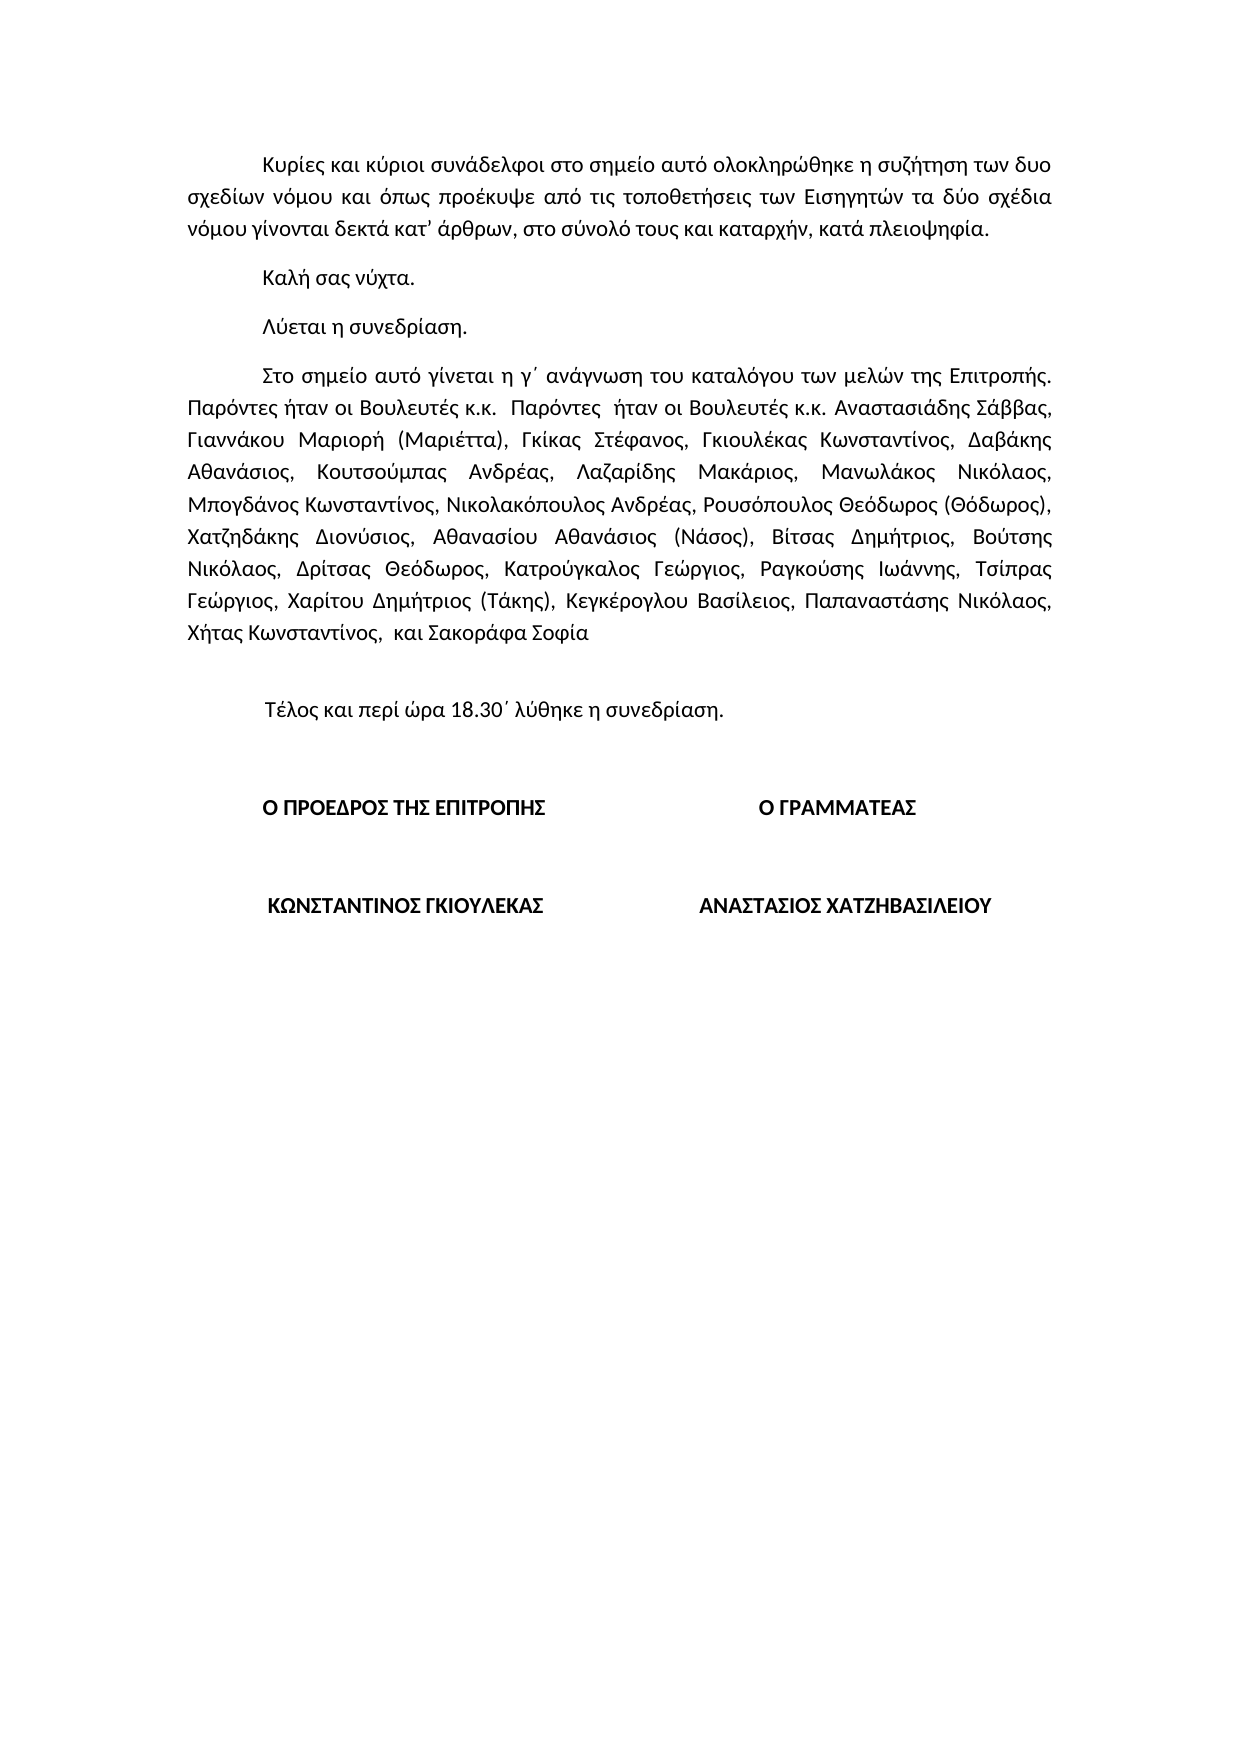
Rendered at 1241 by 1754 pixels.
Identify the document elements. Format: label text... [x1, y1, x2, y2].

text Στο σημείο αυτό γίνεται η γ΄ ανάγνωση του καταλόγου των μελών της Επιτροπής. Παρόντες ήταν οι Βουλευτές κ.κ. Παρόντες ήταν οι Βουλευτές κ.κ. Αναστασιάδης Σάββας, Γιαννάκου Μαριορή (Μαριέττα), Γκίκας Στέφανος, Γκιουλέκας Κωνσταντίνος, Δαβάκης Αθανάσιος, Κουτσούμπας Ανδρέας, Λαζαρίδης Μακάριος, Μανωλάκος Νικόλαος, Μπογδάνος Κωνσταντίνος, Νικολακόπουλος Ανδρέας, Ρουσόπουλος Θεόδωρος (Θόδωρος), Χατζηδάκης Διονύσιος, Αθανασίου Αθανάσιος (Νάσος), Βίτσας Δημήτριος, Βούτσης Νικόλαος, Δρίτσας Θεόδωρος, Κατρούγκαλος Γεώργιος, Ραγκούσης Ιωάννης, Τσίπρας Γεώργιος, Χαρίτου Δημήτριος (Τάκης), Κεγκέρογλου Βασίλειος, Παπαναστάσης Νικόλαος, Χήτας Κωνσταντίνος, και Σακοράφα Σοφία [187, 361, 1053, 646]
text ΚΩΝΣΤΑΝΤΙΝΟΣ ΓΚΙΟΥΛΕΚΑΣ ΑΝΑΣΤΑΣΙΟΣ ΧΑΤΖΗΒΑΣΙΛΕΙΟΥ [187, 891, 1053, 919]
text Ο ΠΡΟΕΔΡΟΣ ΤΗΣ ΕΠΙΤΡΟΠΗΣ Ο ΓΡΑΜΜΑΤΕΑΣ [187, 793, 1053, 821]
text Λύεται η συνεδρίαση. [187, 312, 1053, 340]
text Κυρίες και κύριοι συνάδελφοι στο σημείο αυτό ολοκληρώθηκε η συζήτηση των δυο σχεδίων νόμου και όπως προέκυψε από τις τοποθετήσεις των Εισηγητών τα δύο σχέδια νόμου γίνονται δεκτά κατ’ άρθρων, στο σύνολό τους και καταρχήν, κατά πλειοψηφία. [187, 150, 1053, 242]
text Τέλος και περί ώρα 18.30΄ λύθηκε η συνεδρίαση. [187, 695, 1053, 723]
text Καλή σας νύχτα. [187, 263, 1053, 291]
